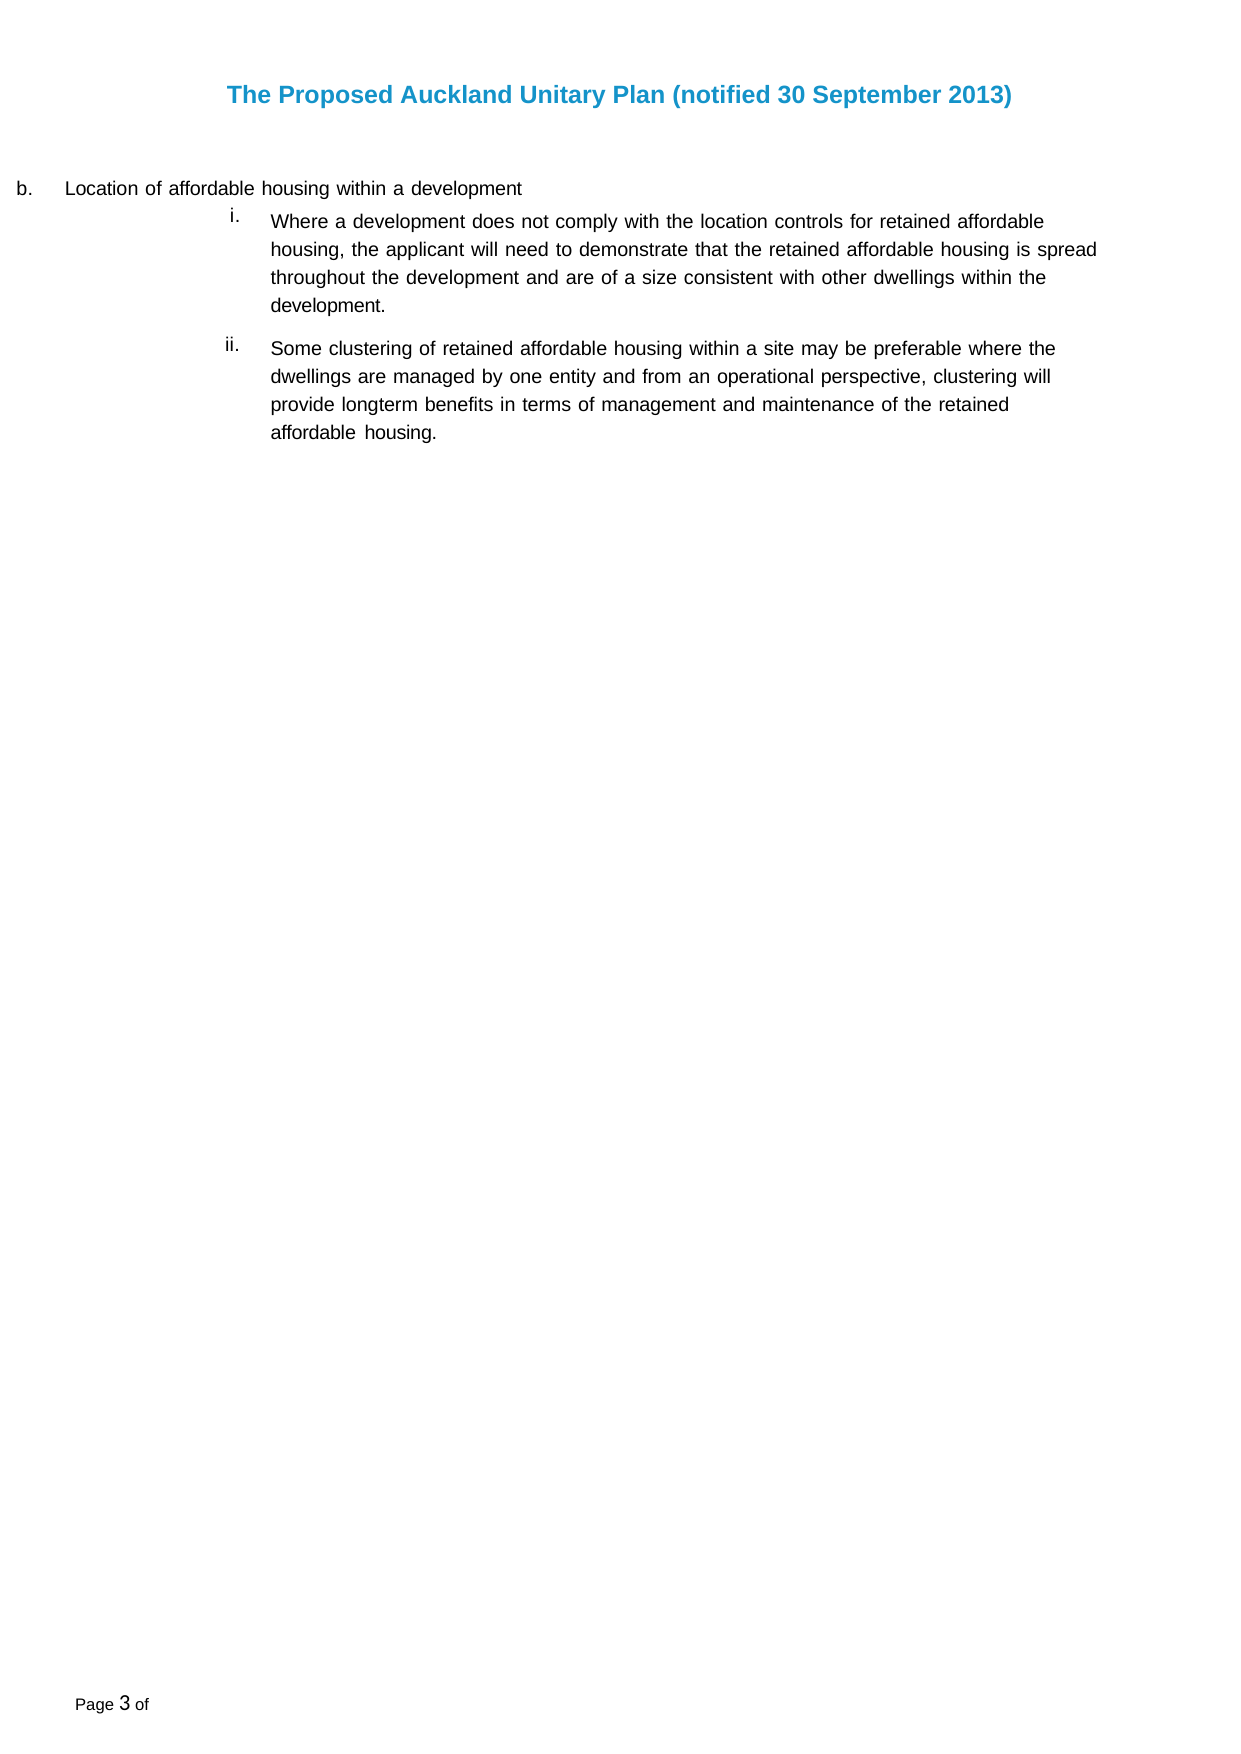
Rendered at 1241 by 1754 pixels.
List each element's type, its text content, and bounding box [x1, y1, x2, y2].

text Where a development does not comply with the location controls for retained affordable housing, the applicant will need to demonstrate that the retained affordable housing is spread throughout the development and are of a size consistent with other dwellings within the development. [270, 210, 1107, 316]
text ii. [64, 332, 239, 355]
list Location of affordable housing within a development [16, 176, 1117, 199]
text i. [64, 204, 240, 227]
text Some clustering of retained affordable housing within a site may be preferable where the dwellings are managed by one entity and from an operational perspective, clustering will provide long­term benefits in terms of management and maintenance of the retained affordable housing. [270, 337, 1062, 443]
